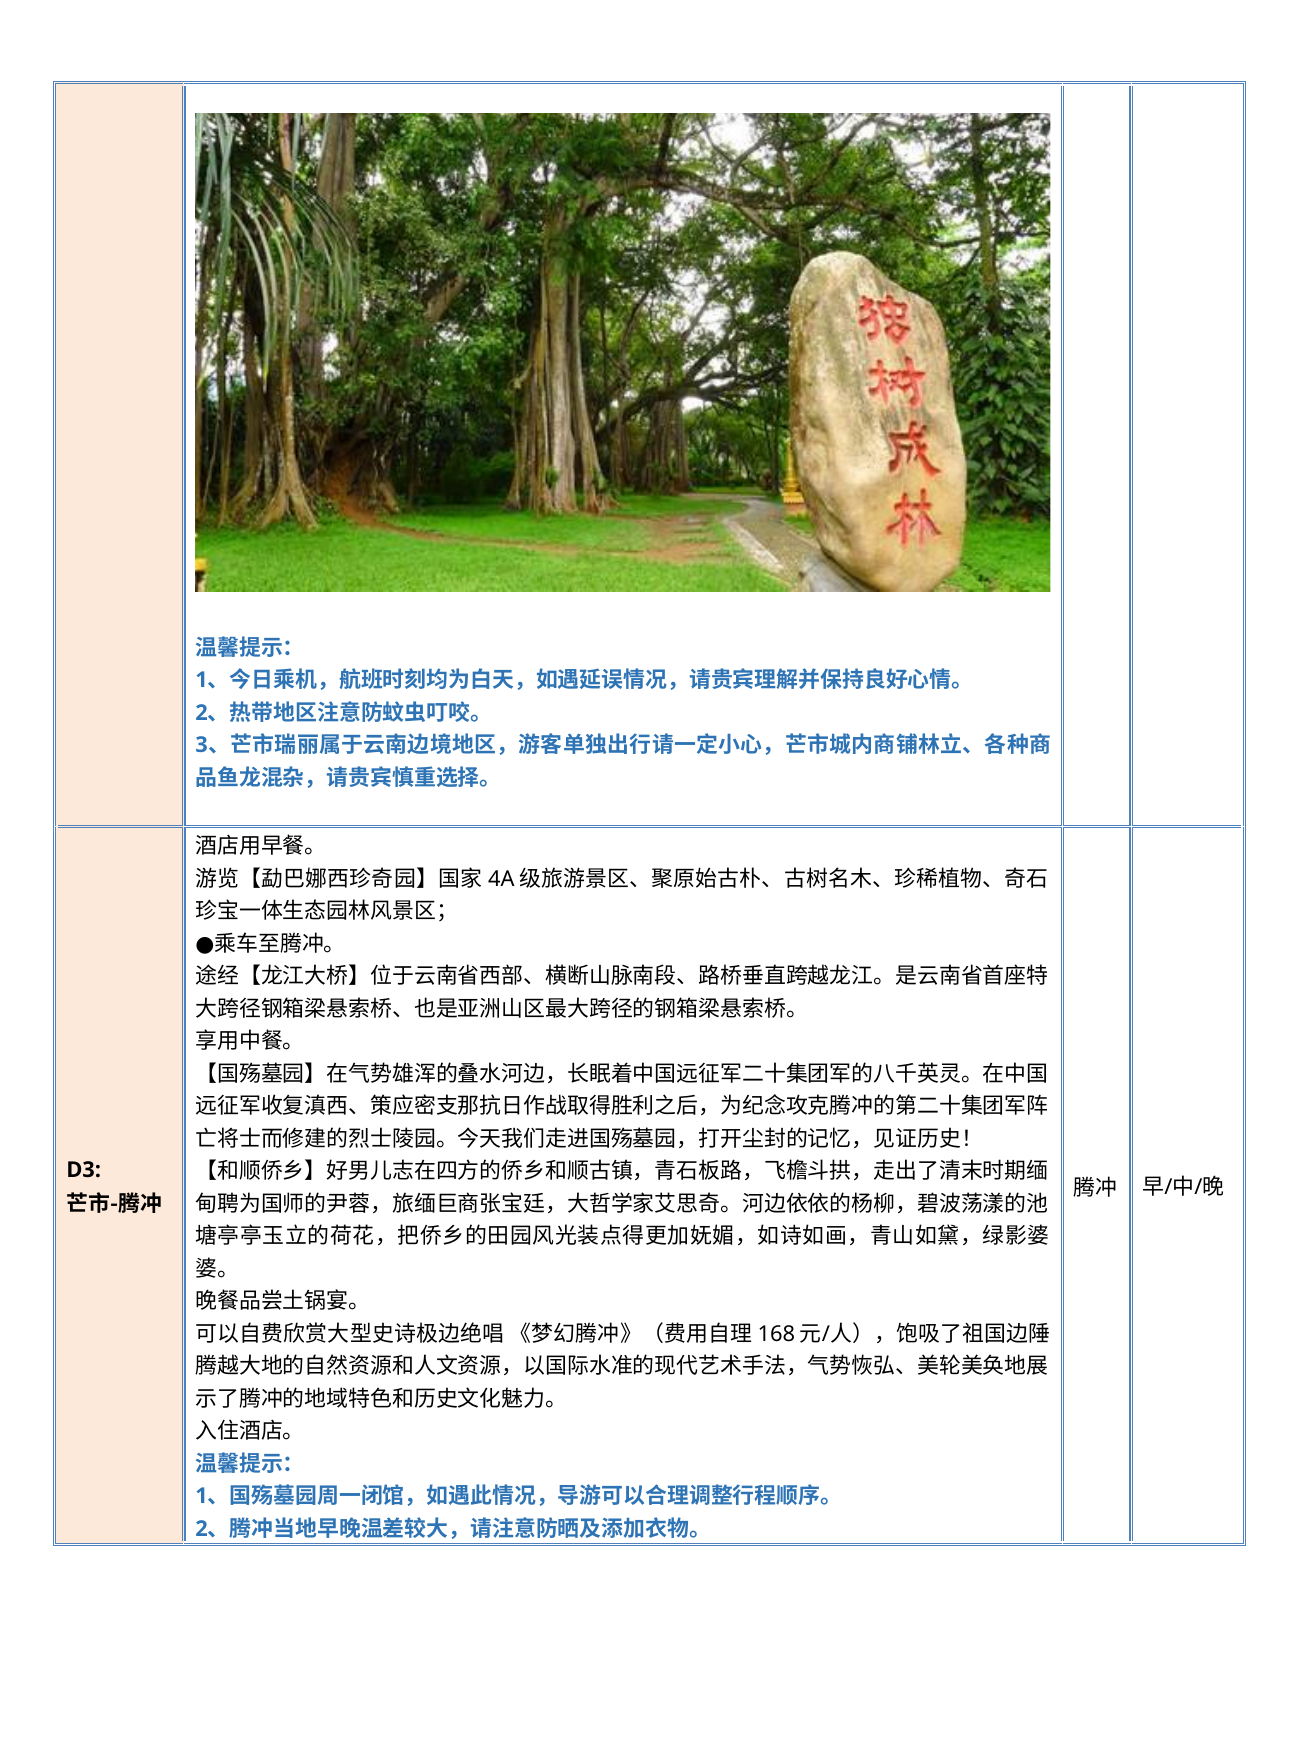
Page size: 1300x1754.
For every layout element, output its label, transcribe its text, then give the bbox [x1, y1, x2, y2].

table_cell D2: 昆明-芒市 [56, 82, 184, 825]
table_cell 早/中/晚 [1131, 84, 1243, 825]
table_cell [184, 828, 1062, 1543]
table_cell 腾冲 [1062, 828, 1131, 1543]
table_cell 芒市 [1062, 84, 1131, 825]
picture [195, 113, 1051, 592]
table_cell 早/中/晚 [1131, 825, 1243, 1543]
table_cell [184, 84, 1062, 825]
table_cell D3: 芒市-腾冲 [56, 825, 184, 1543]
